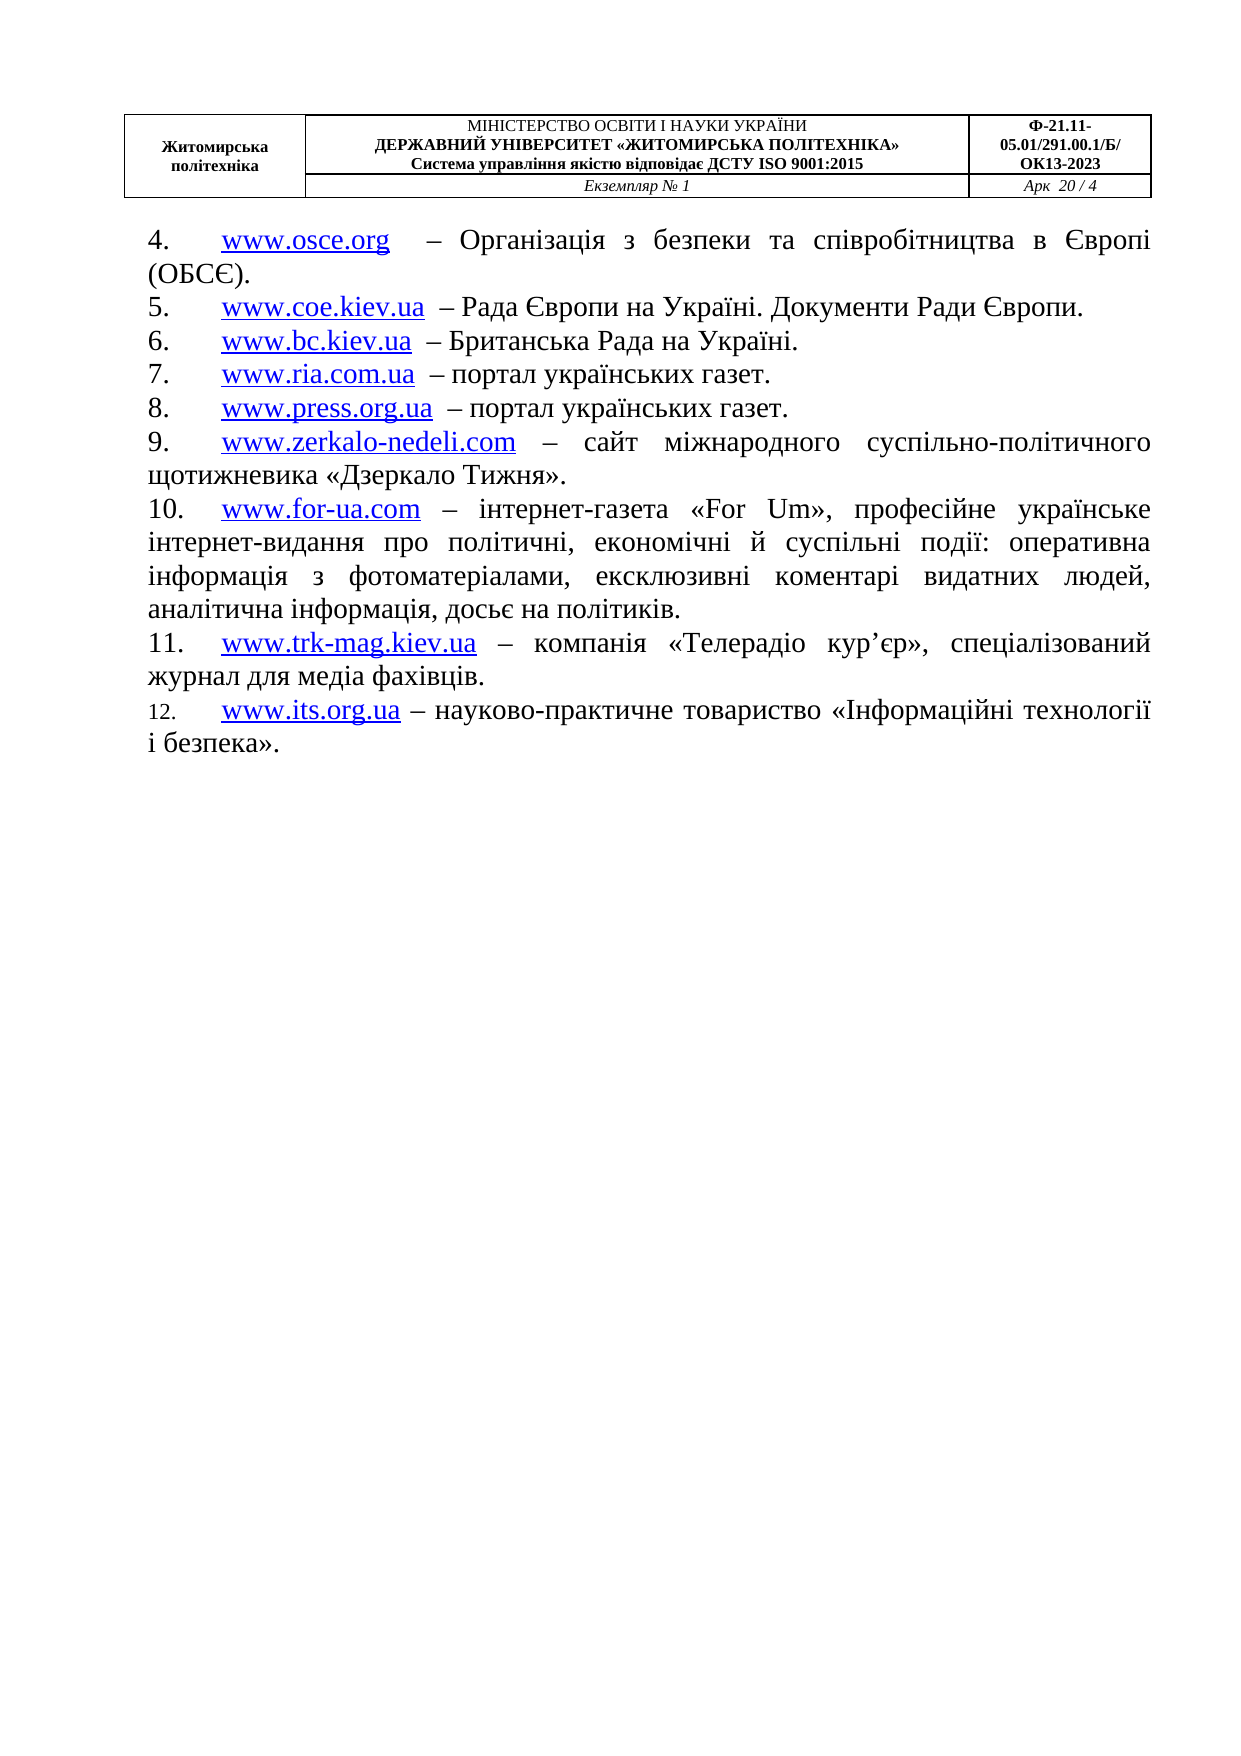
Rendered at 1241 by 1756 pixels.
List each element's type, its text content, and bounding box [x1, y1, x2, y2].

list www.trk-mag.kiev.ua – компанія «Телерадіо кур’єр», спеціалізований журнал для медіа фахівців. [148, 625, 1152, 692]
list www.ria.com.ua – портал українських газет. [148, 357, 1152, 390]
list www.press.org.ua – портал українських газет. [148, 390, 1152, 424]
list www.zerkalo-nedeli.com – сайт міжнародного суспільно-політичного щотижневика «Дзеркало Тижня». [148, 424, 1152, 491]
list www.for-ua.com – інтернет-газета «For Um», професійне українське інтернет-видання про політичні, економічні й суспільні події: оперативна інформація з фотоматеріалами, ексклюзивні коментарі видатних людей, аналітична інформація, досьє на політиків. [148, 491, 1152, 625]
list www.its.org.ua – науково-практичне товариство «Інформаційні технології і безпека». [148, 692, 1152, 759]
list www.osce.org – Організація з безпеки та співробітництва в Європі (ОБСЄ). [148, 222, 1152, 289]
list www.bc.kiev.ua – Британська Рада на Україні. [148, 323, 1152, 357]
list www.coe.kiev.ua – Рада Європи на Україні. Документи Ради Європи. [148, 289, 1152, 323]
